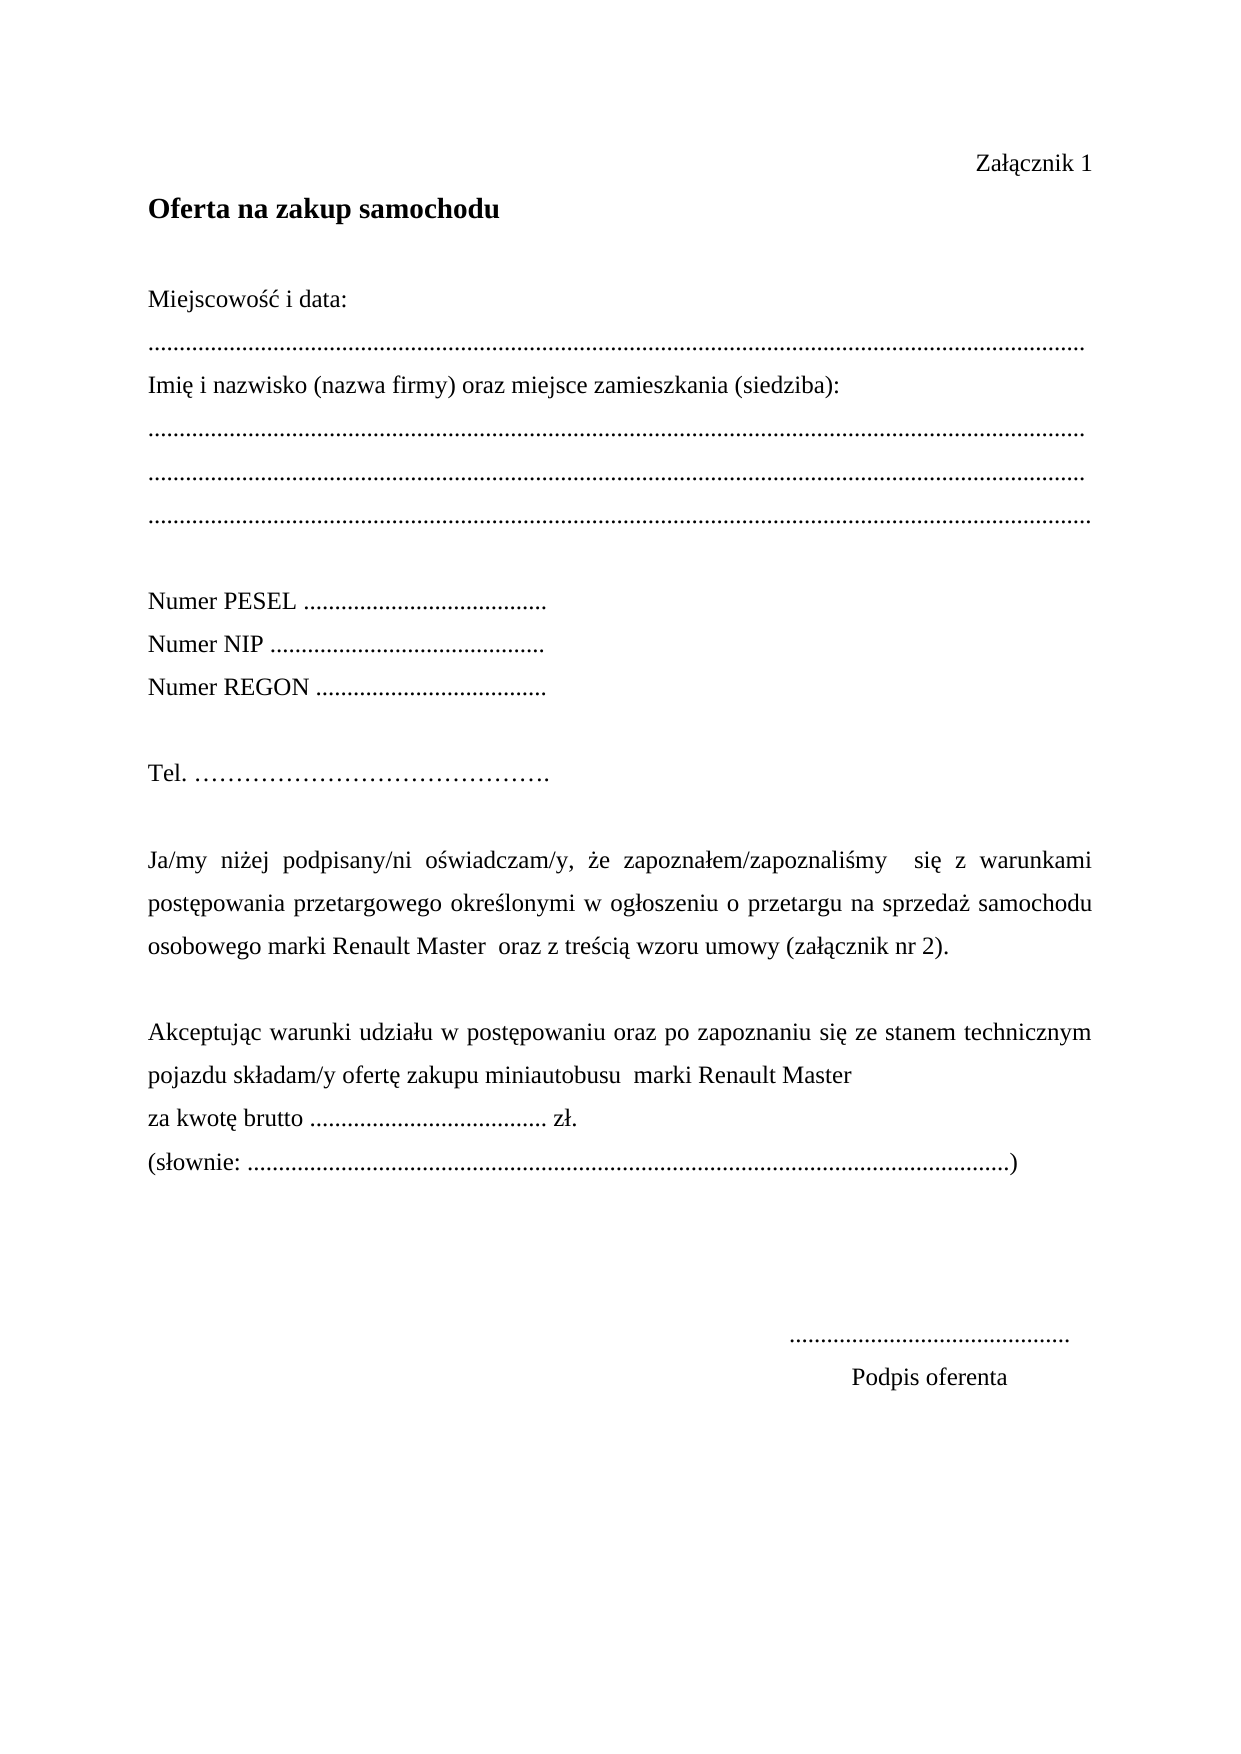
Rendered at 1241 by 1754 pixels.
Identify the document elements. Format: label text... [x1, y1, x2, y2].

text ...................................................................................................................................................... [148, 457, 1093, 485]
text Numer NIP ............................................ [148, 629, 1093, 658]
text ....................................................................................................................................................... [148, 500, 1093, 528]
text Numer REGON ..................................... [148, 672, 1093, 701]
text Tel. ……………………………………. [148, 758, 1093, 787]
text Załącznik 1 [148, 148, 1093, 176]
text Miejscowość i data: [148, 284, 1093, 313]
text Akceptując warunki udziału w postępowaniu oraz po zapoznaniu się ze stanem technicznym pojazdu składam/y ofertę zakupu miniautobusu marki Renault Master [148, 1017, 1093, 1089]
text Podpis oferenta [148, 1362, 1093, 1391]
text za kwotę brutto ...................................... zł. [148, 1103, 1093, 1132]
text Oferta na zakup samochodu [148, 191, 1093, 224]
text Ja/my niżej podpisany/ni oświadczam/y, że zapoznałem/zapoznaliśmy się z warunkami postępowania przetargowego określonymi w ogłoszeniu o przetargu na sprzedaż samochodu osobowego marki Renault Master oraz z treścią wzoru umowy (załącznik nr 2). [148, 845, 1093, 960]
text ...................................................................................................................................................... [148, 327, 1093, 356]
text (słownie: ..........................................................................................................................) [148, 1147, 1093, 1175]
text ...................................................................................................................................................... [148, 413, 1093, 442]
text Numer PESEL ....................................... [148, 586, 1093, 615]
text Imię i nazwisko (nazwa firmy) oraz miejsce zamieszkania (siedziba): [148, 370, 1093, 399]
text ............................................. [148, 1319, 1093, 1348]
